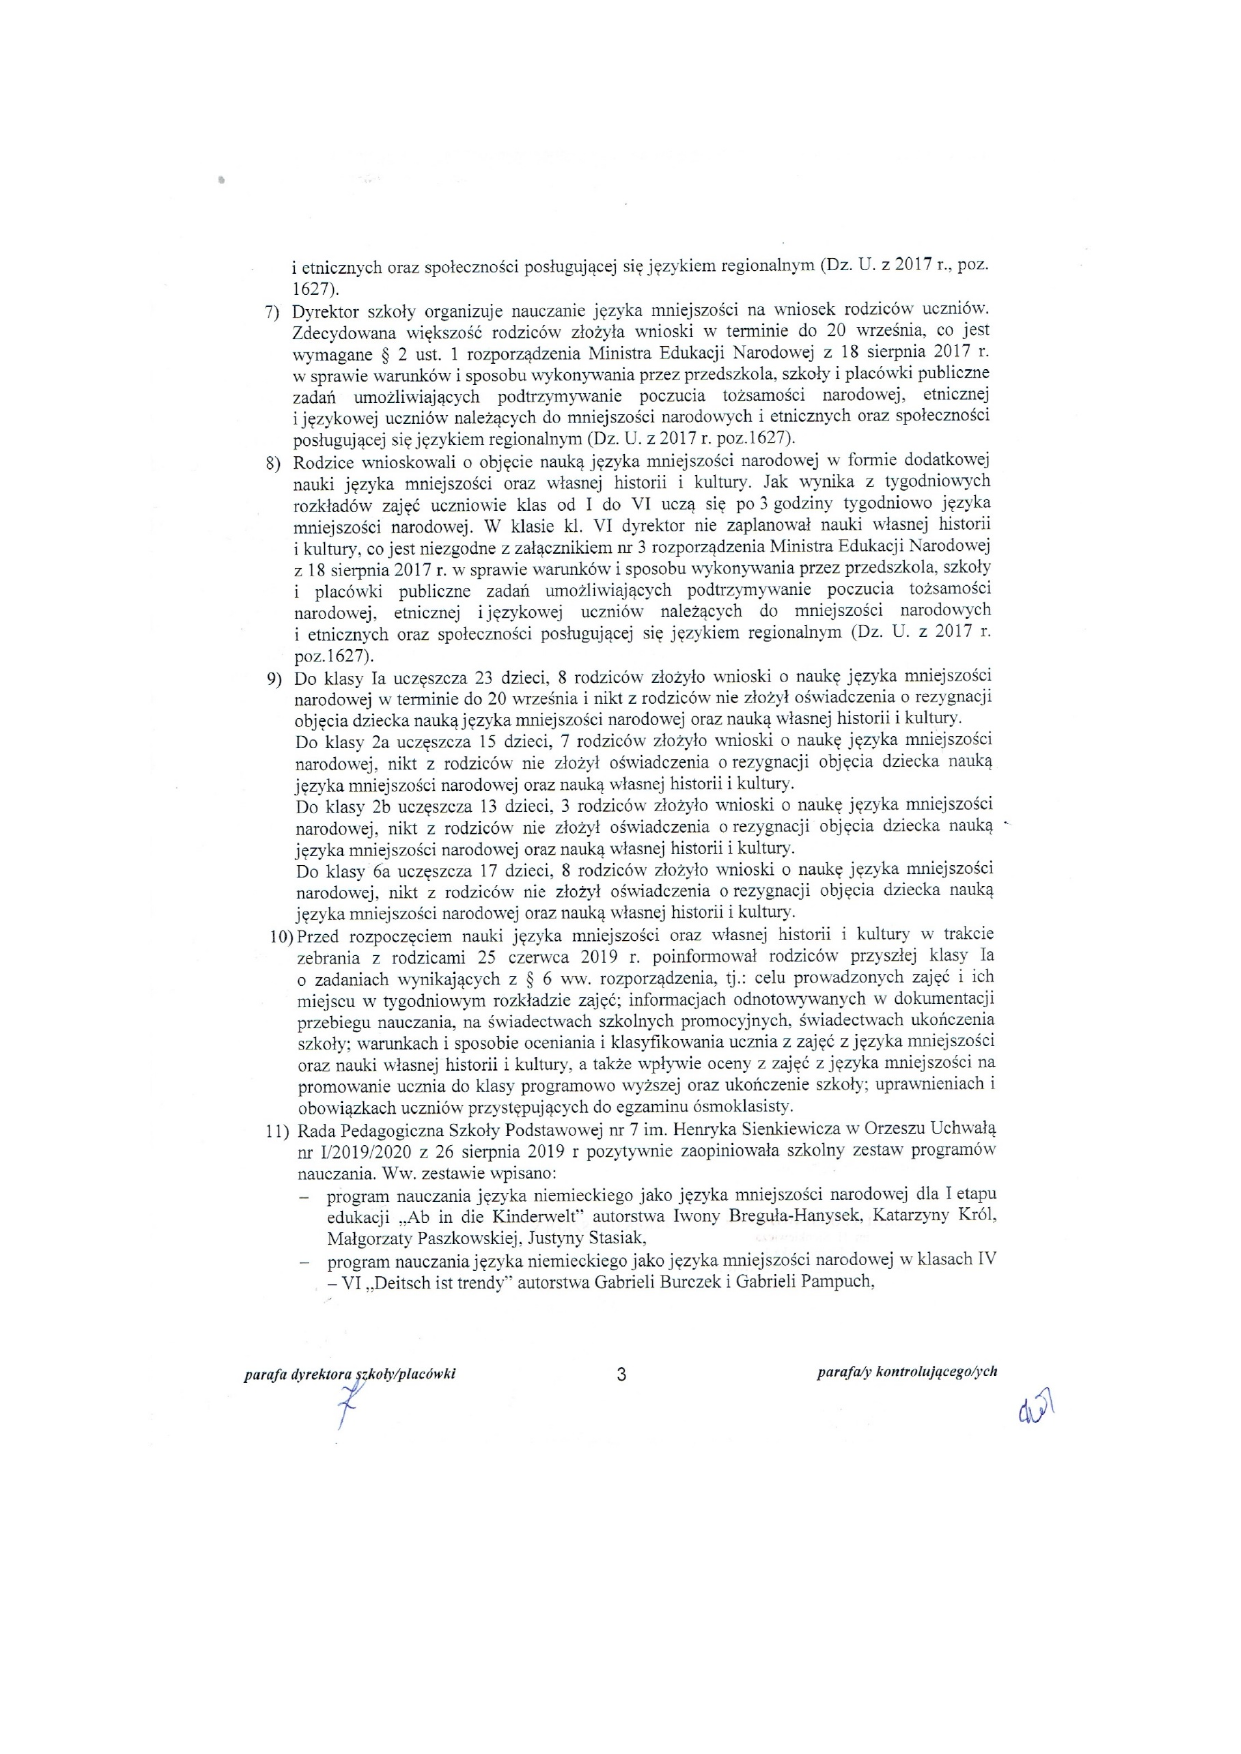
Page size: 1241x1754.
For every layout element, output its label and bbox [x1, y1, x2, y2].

picture [147, 147, 1093, 1448]
